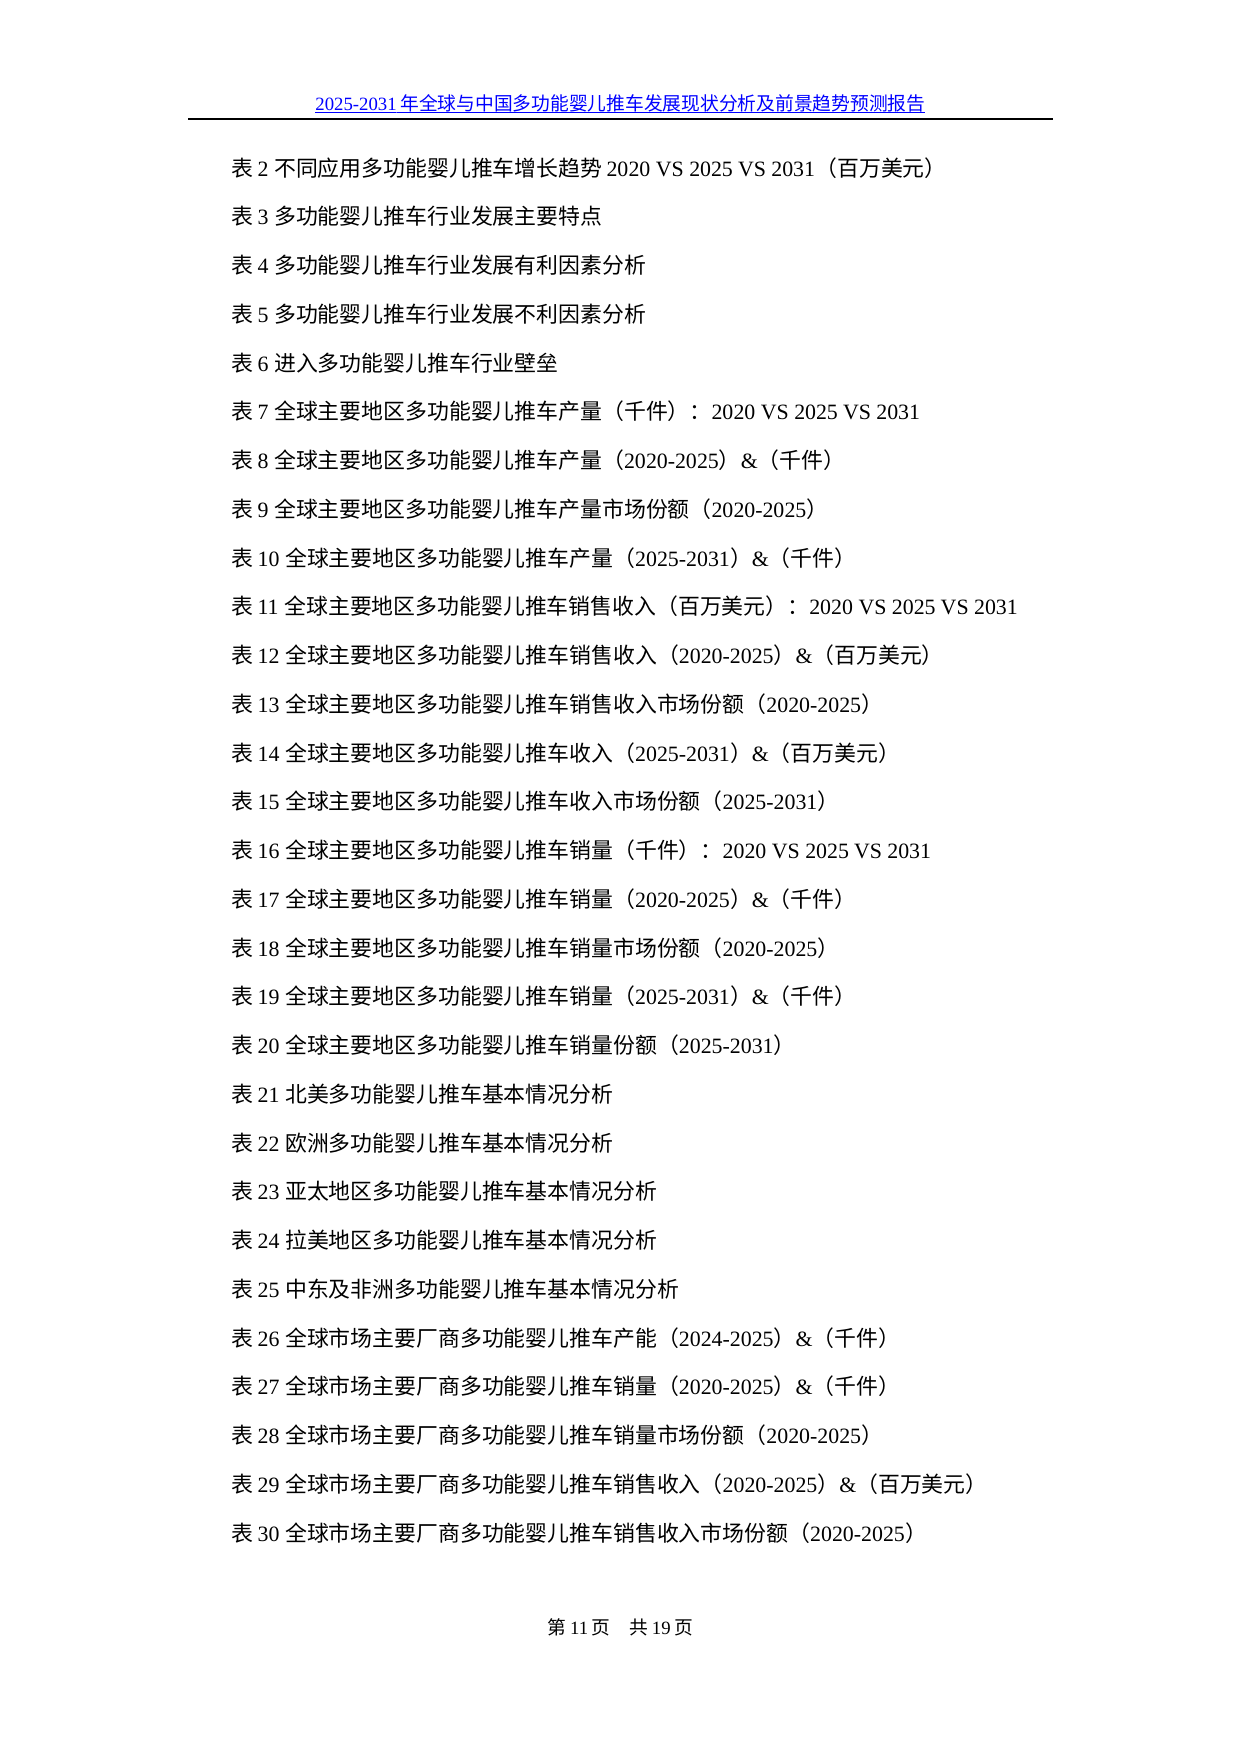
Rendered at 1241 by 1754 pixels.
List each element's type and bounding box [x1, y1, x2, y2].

text [187, 150, 1053, 1548]
